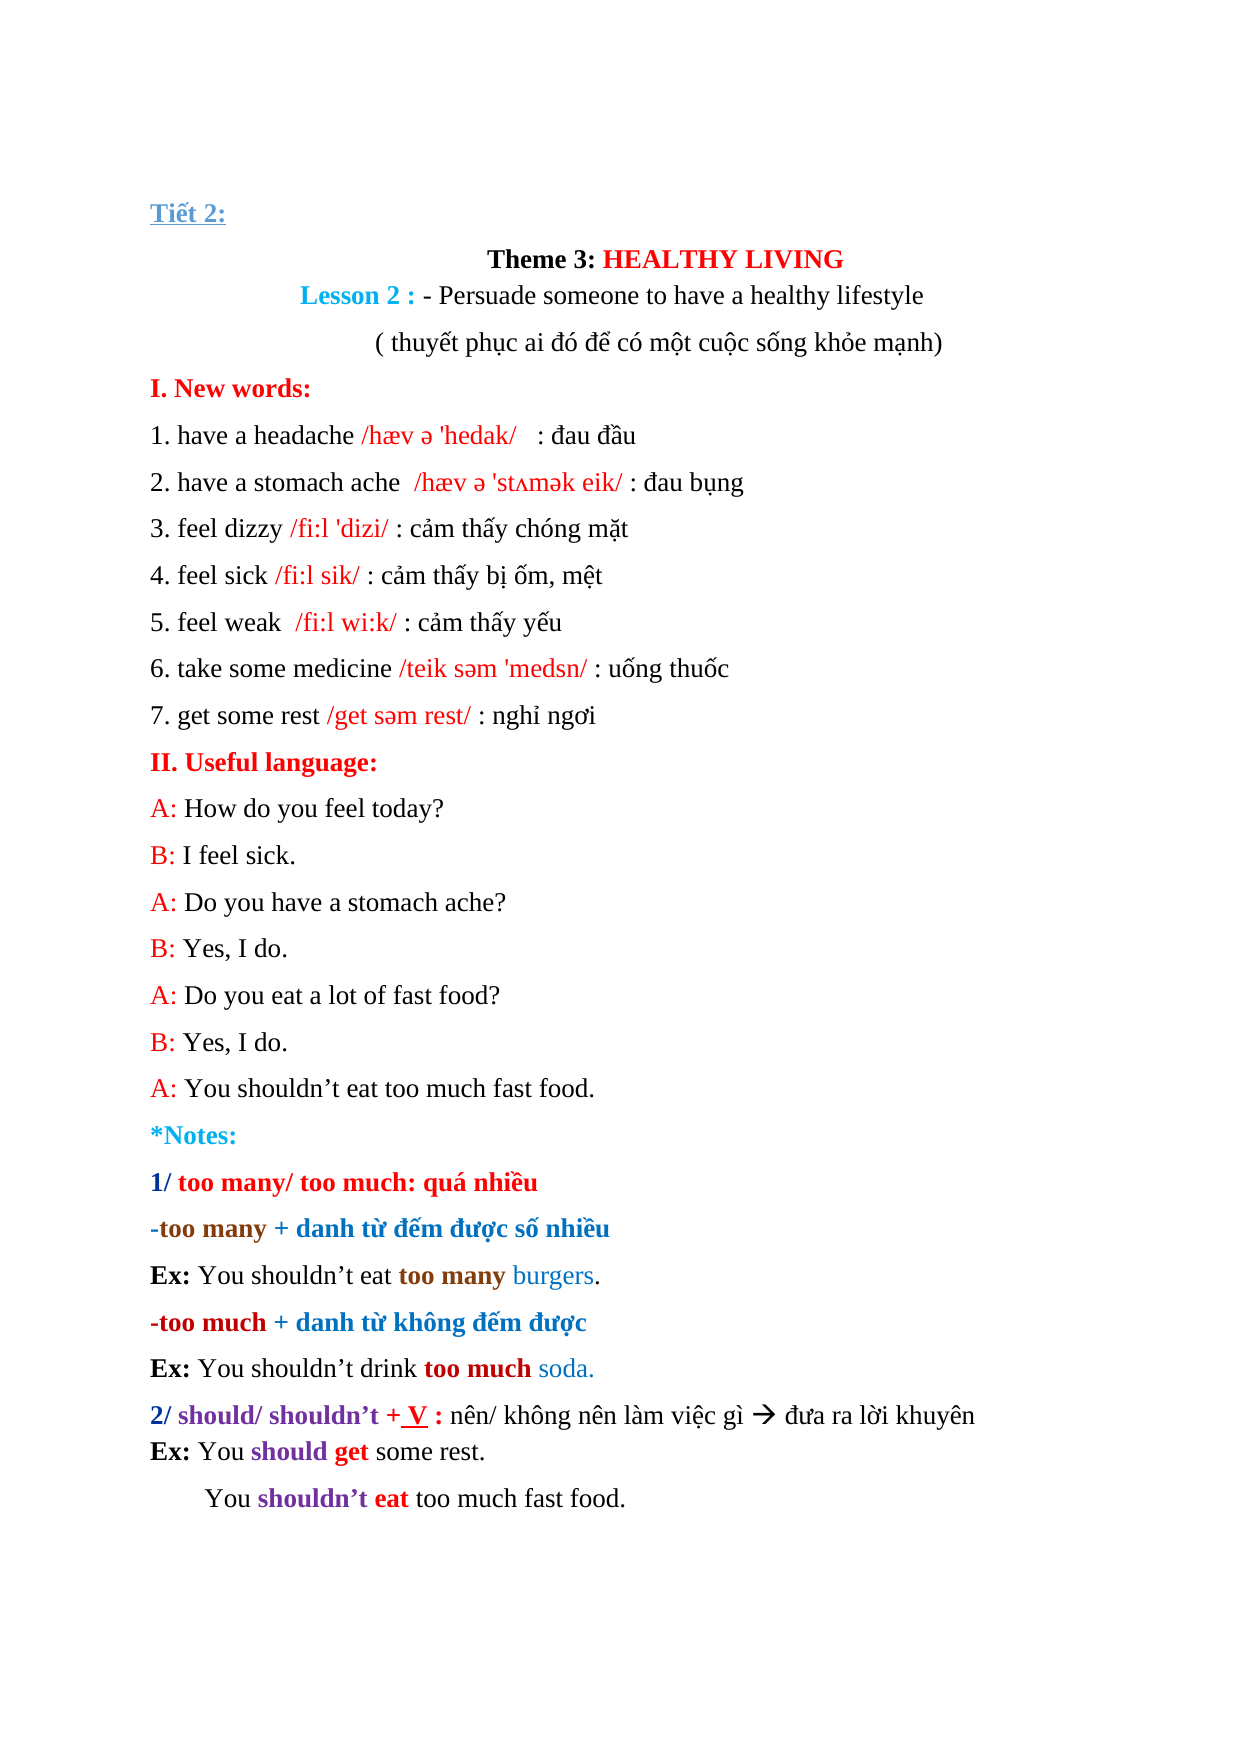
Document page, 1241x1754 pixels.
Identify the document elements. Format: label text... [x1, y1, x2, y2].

subtitle B: Yes, I do. [150, 1026, 1181, 1057]
subtitle 1/ too many/ too much: quá nhiều [150, 1166, 1181, 1197]
text I. New words: [150, 372, 1181, 404]
subtitle B: I feel sick. [150, 839, 1181, 870]
subtitle A: You shouldn’t eat too much fast food. [150, 1072, 1181, 1104]
text Lesson 2 : - Persuade someone to have a healthy lifestyle [150, 279, 1181, 310]
subtitle A: Do you have a stomach ache? [150, 886, 1181, 917]
subtitle 7. get some rest /get səm rest/ : nghỉ ngơi [150, 699, 1181, 730]
subtitle 4. feel sick /fi:l sik/ : cảm thấy bị ốm, mệt [150, 559, 1181, 590]
subtitle II. Useful language: [150, 746, 1181, 777]
subtitle 5. feel weak /fi:l wi:k/ : cảm thấy yếu [150, 606, 1181, 637]
subtitle 3. feel dizzy /fi:l 'dizi/ : cảm thấy chóng mặt [150, 512, 1181, 544]
subtitle -too much + danh từ không đếm được [150, 1306, 1181, 1337]
text ( thuyết phục ai đó để có một cuộc sống khỏe mạnh) [150, 326, 1181, 357]
subtitle You shouldn’t eat too much fast food. [150, 1482, 1181, 1513]
subtitle Ex: You shouldn’t drink too much soda. [150, 1352, 1181, 1384]
subtitle 6. take some medicine /teik səm 'medsn/ : uống thuốc [150, 652, 1181, 684]
subtitle -too many + danh từ đếm được số nhiều [150, 1212, 1181, 1244]
subtitle A: How do you feel today? [150, 792, 1181, 824]
subtitle 2. have a stomach ache /hæv ə 'stʌmək eik/ : đau bụng [150, 466, 1181, 497]
subtitle A: Do you eat a lot of fast food? [150, 979, 1181, 1010]
subtitle Ex: You should get some rest. [150, 1435, 1181, 1466]
subtitle *Notes: [150, 1119, 1181, 1150]
subtitle Ex: You shouldn’t eat too many burgers. [150, 1259, 1181, 1290]
text Theme 3: HEALTHY LIVING [150, 243, 1181, 274]
subtitle 1. have a headache /hæv ə 'hedak/ : đau đầu [150, 419, 1181, 450]
text 2/ should/ shouldn’t + V : nên/ không nên làm việc gì đưa ra lời khuyên [150, 1399, 1181, 1430]
subtitle B: Yes, I do. [150, 932, 1181, 964]
text Tiết 2: [150, 197, 1181, 228]
